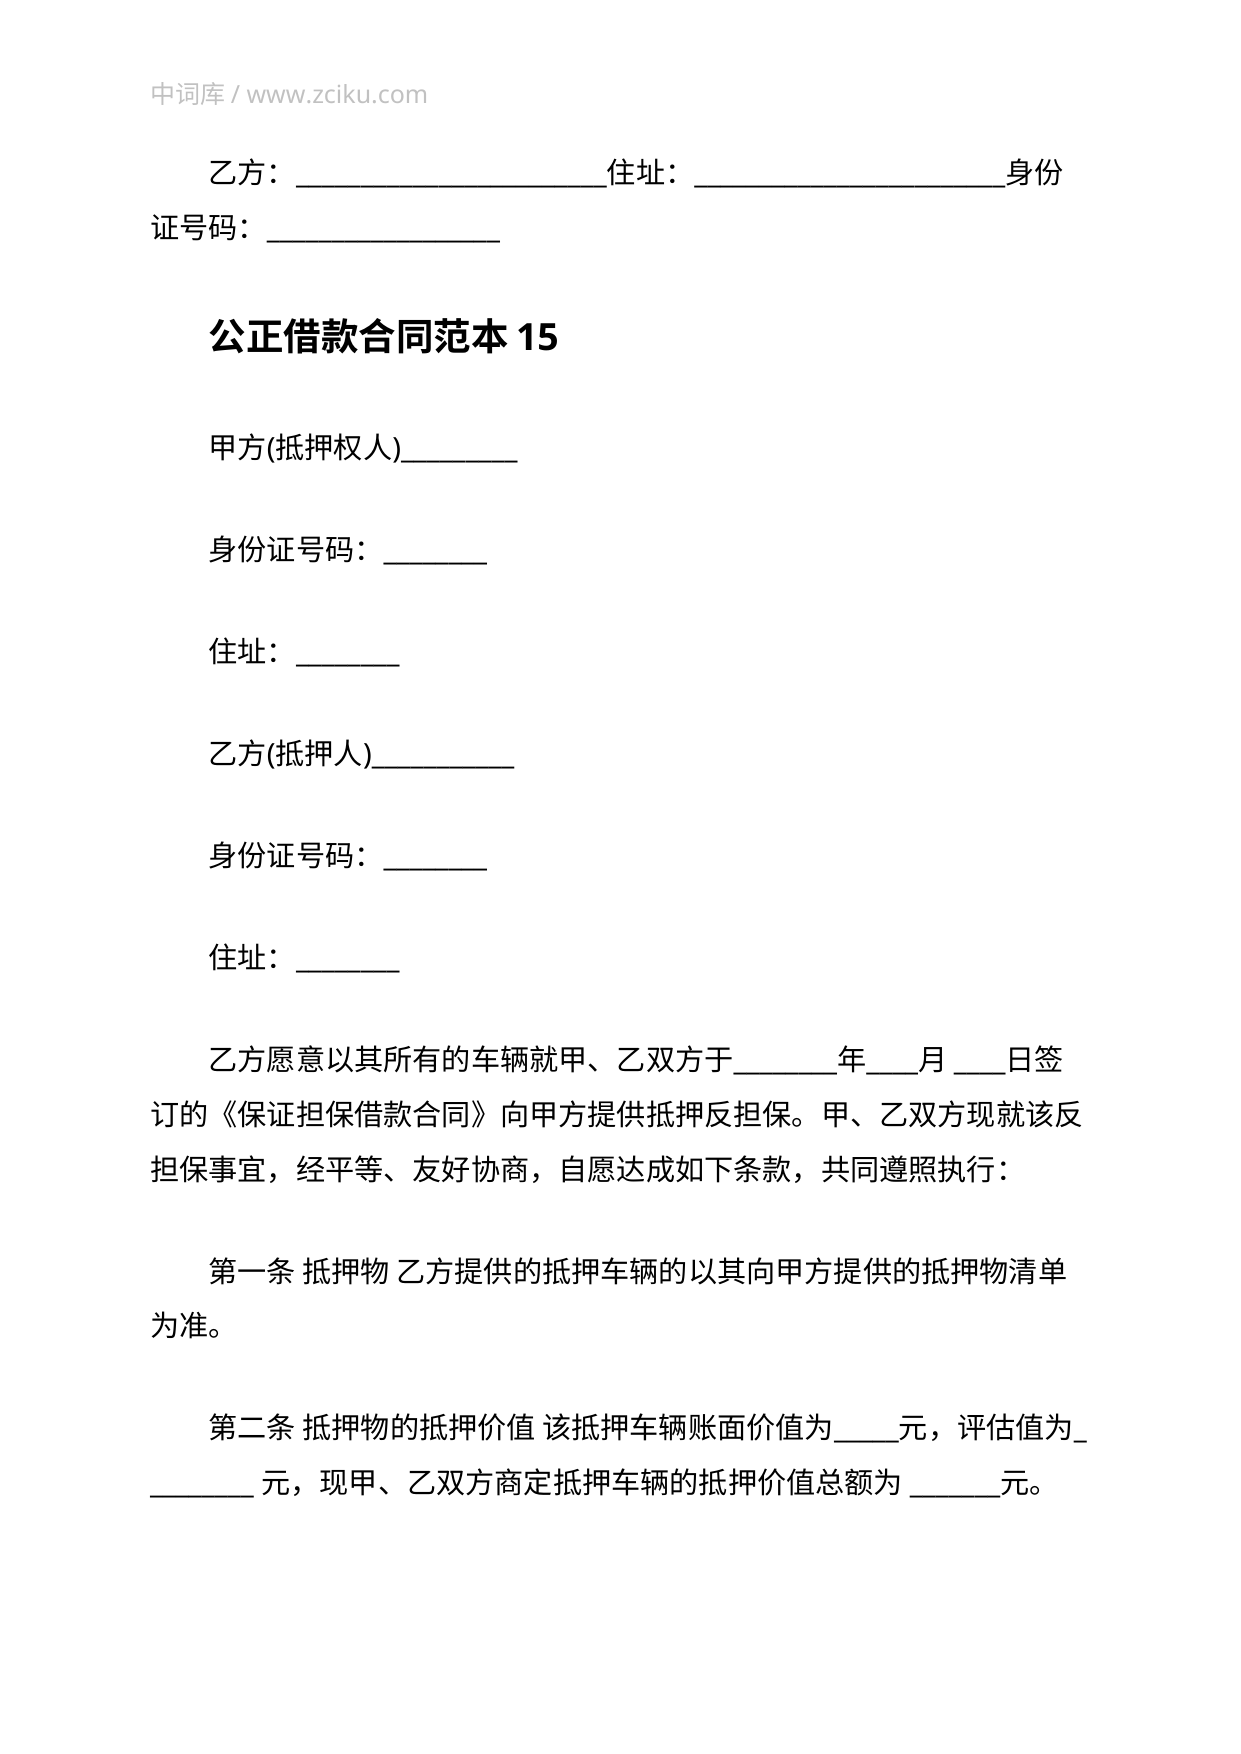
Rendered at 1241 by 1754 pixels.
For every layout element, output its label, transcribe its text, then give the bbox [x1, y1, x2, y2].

text 身份证号码：________ [150, 832, 1090, 875]
text 乙方愿意以其所有的车辆就甲、乙双方于________年____月 ____日签订的《保证担保借款合同》向甲方提供抵押反担保。甲、乙双方现就该反担保事宜，经平等、友好协商，自愿达成如下条款，共同遵照执行： [150, 1036, 1090, 1189]
text 第二条 抵押物的抵押价值 该抵押车辆账面价值为_____元，评估值为_________ 元，现甲、乙双方商定抵押车辆的抵押价值总额为 _______元。 [150, 1405, 1090, 1502]
text 乙方(抵押人)___________ [150, 731, 1090, 773]
text 住址：________ [150, 628, 1090, 671]
text 身份证号码：________ [150, 527, 1090, 569]
text 住址：________ [150, 934, 1090, 977]
text 甲方(抵押权人)_________ [150, 424, 1090, 467]
text 第一条 抵押物 乙方提供的抵押车辆的以其向甲方提供的抵押物清单为准。 [150, 1248, 1090, 1345]
text 乙方：________________________住址：________________________身份证号码：__________________ [150, 150, 1090, 247]
text 公正借款合同范本15 [150, 307, 1090, 361]
